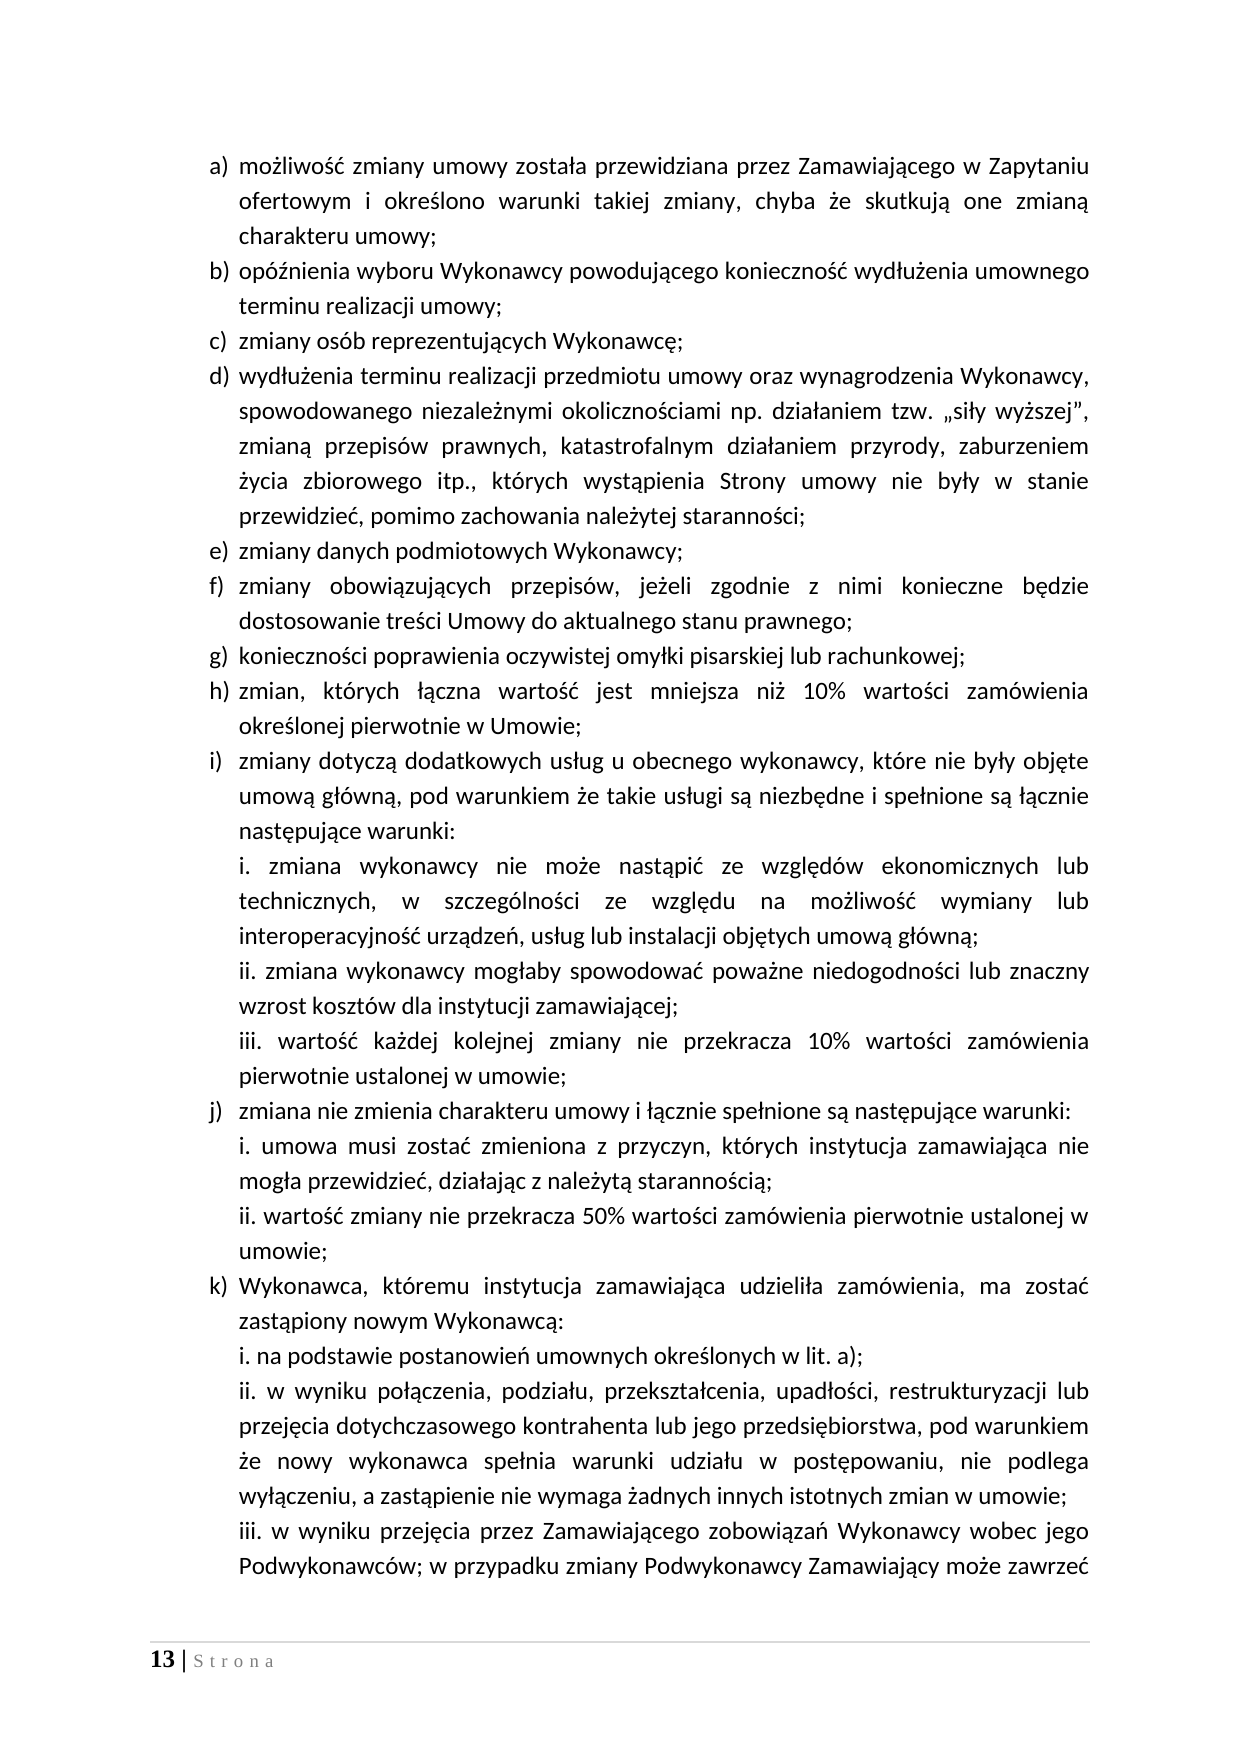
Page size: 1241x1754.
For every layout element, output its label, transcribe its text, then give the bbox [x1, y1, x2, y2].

list iii. wartość każdej kolejnej zmiany nie przekracza 10% wartości zamówienia pierwotnie ustalonej w umowie; [239, 1025, 1090, 1091]
list zmiana nie zmienia charakteru umowy i łącznie spełnione są następujące warunki: [209, 1095, 1090, 1126]
list Wykonawca, któremu instytucja zamawiająca udzieliła zamówienia, ma zostać zastąpiony nowym Wykonawcą: [209, 1270, 1090, 1336]
list zmian, których łączna wartość jest mniejsza niż 10% wartości zamówienia określonej pierwotnie w Umowie; [209, 675, 1090, 741]
list możliwość zmiany umowy została przewidziana przez Zamawiającego w Zapytaniu ofertowym i określono warunki takiej zmiany, chyba że skutkują one zmianą charakteru umowy; [209, 150, 1090, 251]
list wydłużenia terminu realizacji przedmiotu umowy oraz wynagrodzenia Wykonawcy, spowodowanego niezależnymi okolicznościami np. działaniem tzw. „siły wyższej”, zmianą przepisów prawnych, katastrofalnym działaniem przyrody, zaburzeniem życia zbiorowego itp., których wystąpienia Strony umowy nie były w stanie przewidzieć, pomimo zachowania należytej staranności; [209, 360, 1090, 531]
list zmiany danych podmiotowych Wykonawcy; [209, 535, 1090, 566]
list zmiany osób reprezentujących Wykonawcę; [209, 325, 1090, 356]
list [239, 1515, 1090, 1581]
list ii. w wyniku połączenia, podziału, przekształcenia, upadłości, restrukturyzacji lub przejęcia dotychczasowego kontrahenta lub jego przedsiębiorstwa, pod warunkiem że nowy wykonawca spełnia warunki udziału w postępowaniu, nie podlega wyłączeniu, a zastąpienie nie wymaga żadnych innych istotnych zmian w umowie; [239, 1375, 1090, 1511]
list zmiany obowiązujących przepisów, jeżeli zgodnie z nimi konieczne będzie dostosowanie treści Umowy do aktualnego stanu prawnego; [209, 570, 1090, 636]
list konieczności poprawienia oczywistej omyłki pisarskiej lub rachunkowej; [209, 640, 1090, 671]
list zmiany dotyczą dodatkowych usług u obecnego wykonawcy, które nie były objęte umową główną, pod warunkiem że takie usługi są niezbędne i spełnione są łącznie następujące warunki: [209, 745, 1090, 846]
list ii. wartość zmiany nie przekracza 50% wartości zamówienia pierwotnie ustalonej w umowie; [239, 1200, 1090, 1266]
list i. zmiana wykonawcy nie może nastąpić ze względów ekonomicznych lub technicznych, w szczególności ze względu na możliwość wymiany lub interoperacyjność urządzeń, usług lub instalacji objętych umową główną; [239, 850, 1090, 951]
list i. umowa musi zostać zmieniona z przyczyn, których instytucja zamawiająca nie mogła przewidzieć, działając z należytą starannością; [239, 1130, 1090, 1196]
list i. na podstawie postanowień umownych określonych w lit. a); [239, 1340, 1090, 1371]
list opóźnienia wyboru Wykonawcy powodującego konieczność wydłużenia umownego terminu realizacji umowy; [209, 255, 1090, 321]
list ii. zmiana wykonawcy mogłaby spowodować poważne niedogodności lub znaczny wzrost kosztów dla instytucji zamawiającej; [239, 955, 1090, 1021]
